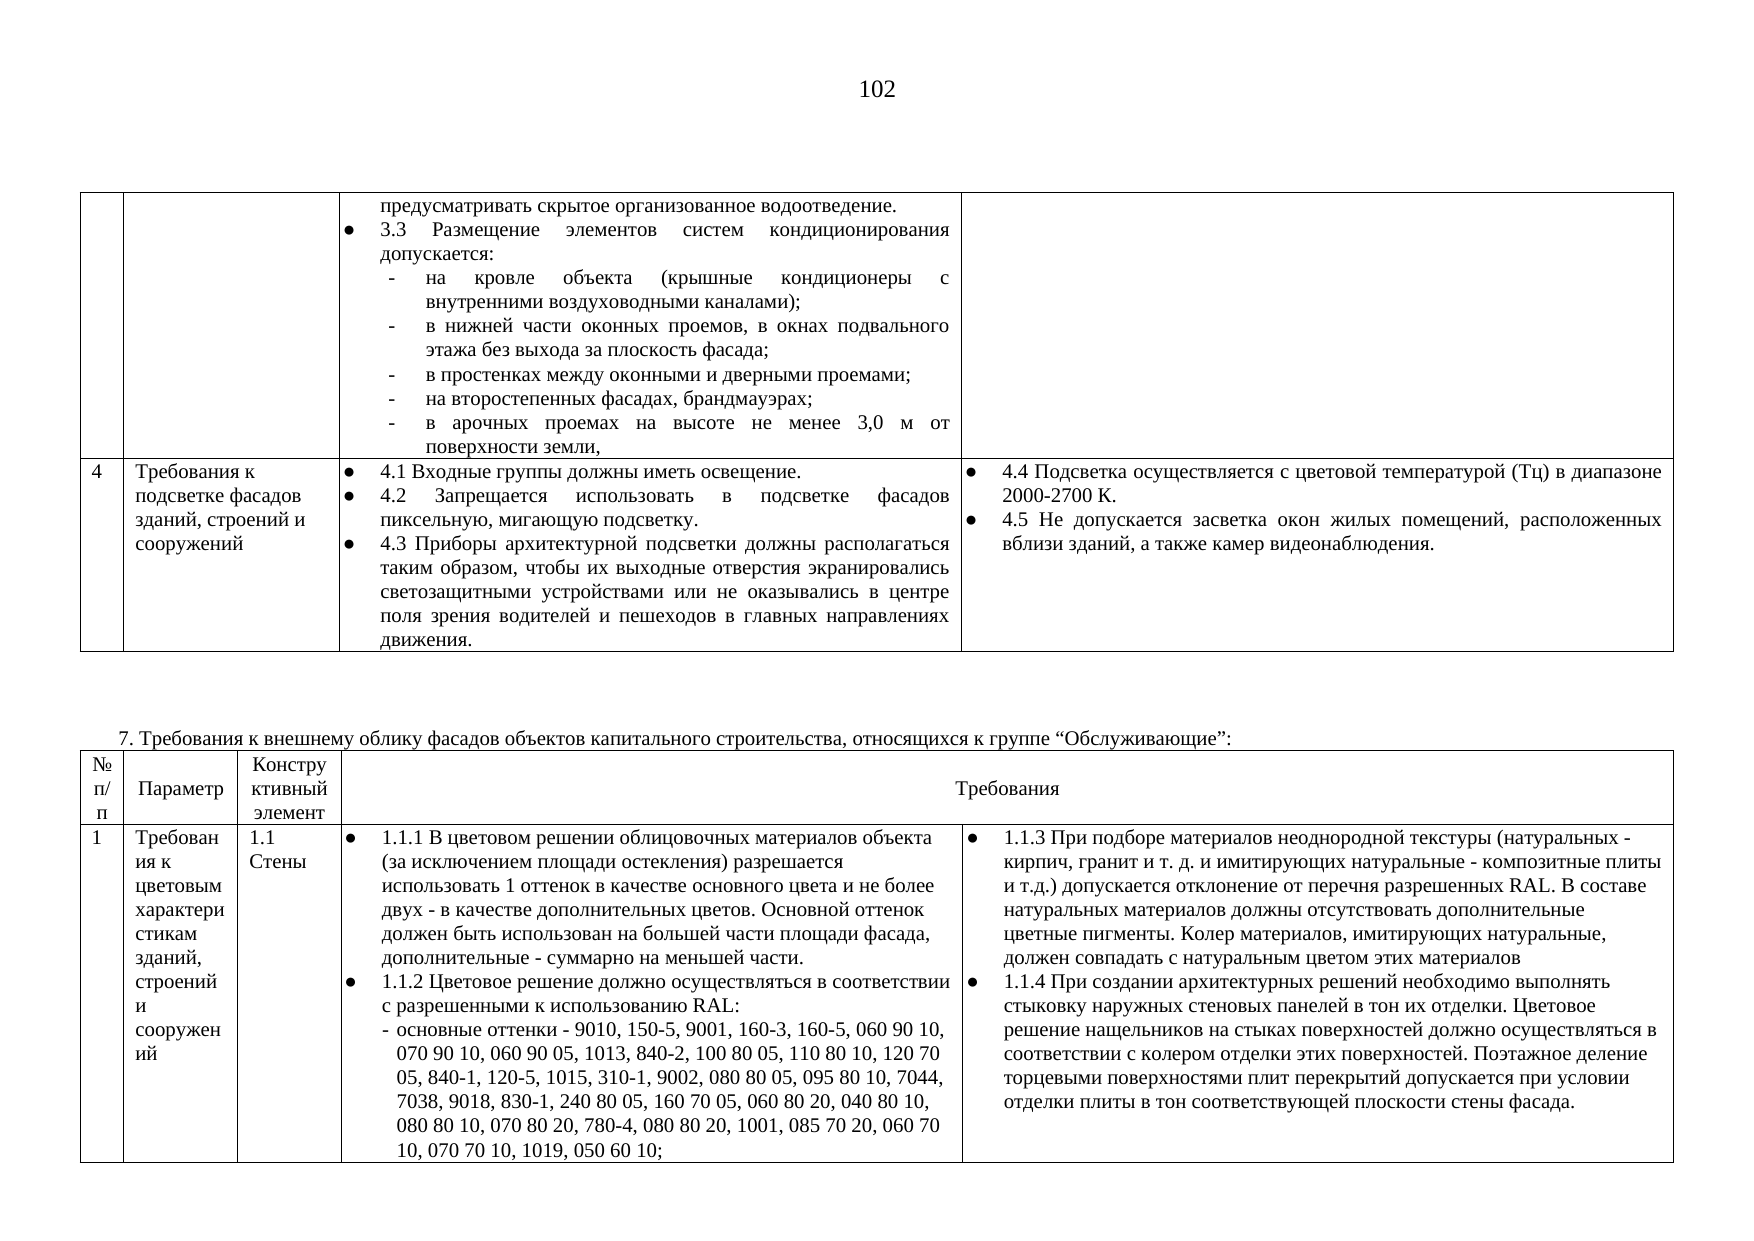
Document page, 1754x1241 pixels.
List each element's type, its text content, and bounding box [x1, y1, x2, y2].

table_cell 1.1 Стены [238, 825, 341, 1162]
table_cell 1 [81, 825, 123, 1162]
text 7. Требования к внешнему облику фасадов объектов капитального строительства, относящихся к группе “Обслуживающие”: [118, 726, 1669, 750]
table_cell 4 [81, 459, 123, 651]
table_cell 3 [81, 193, 123, 458]
table_header Требования [342, 751, 1673, 824]
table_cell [124, 193, 339, 458]
table_header № п/п [81, 751, 123, 824]
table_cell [124, 825, 237, 1162]
table_header Конструктивный элемент [238, 751, 341, 824]
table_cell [342, 825, 962, 1162]
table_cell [963, 825, 1673, 1162]
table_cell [962, 193, 1673, 458]
table_cell Требования к подсветке фасадов зданий, строений и сооружений [124, 459, 339, 651]
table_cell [340, 193, 961, 458]
table_cell 4.4 Подсветка осуществляется с цветовой температурой (Тц) в диапазоне 2000-2700 К. 4.5 Не допускается засветка окон жилых помещений, расположенных вблизи зданий, а также камер видеонаблюдения. [962, 459, 1673, 651]
table_header Параметр [124, 751, 237, 824]
table_cell 4.1 Входные группы должны иметь освещение. 4.2 Запрещается использовать в подсветке фасадов пиксельную, мигающую подсветку. 4.3 Приборы архитектурной подсветки должны располагаться таким образом, чтобы их выходные отверстия экранировались светозащитными устройствами или не оказывались в центре поля зрения водителей и пешеходов в главных направлениях движения. [340, 459, 961, 651]
